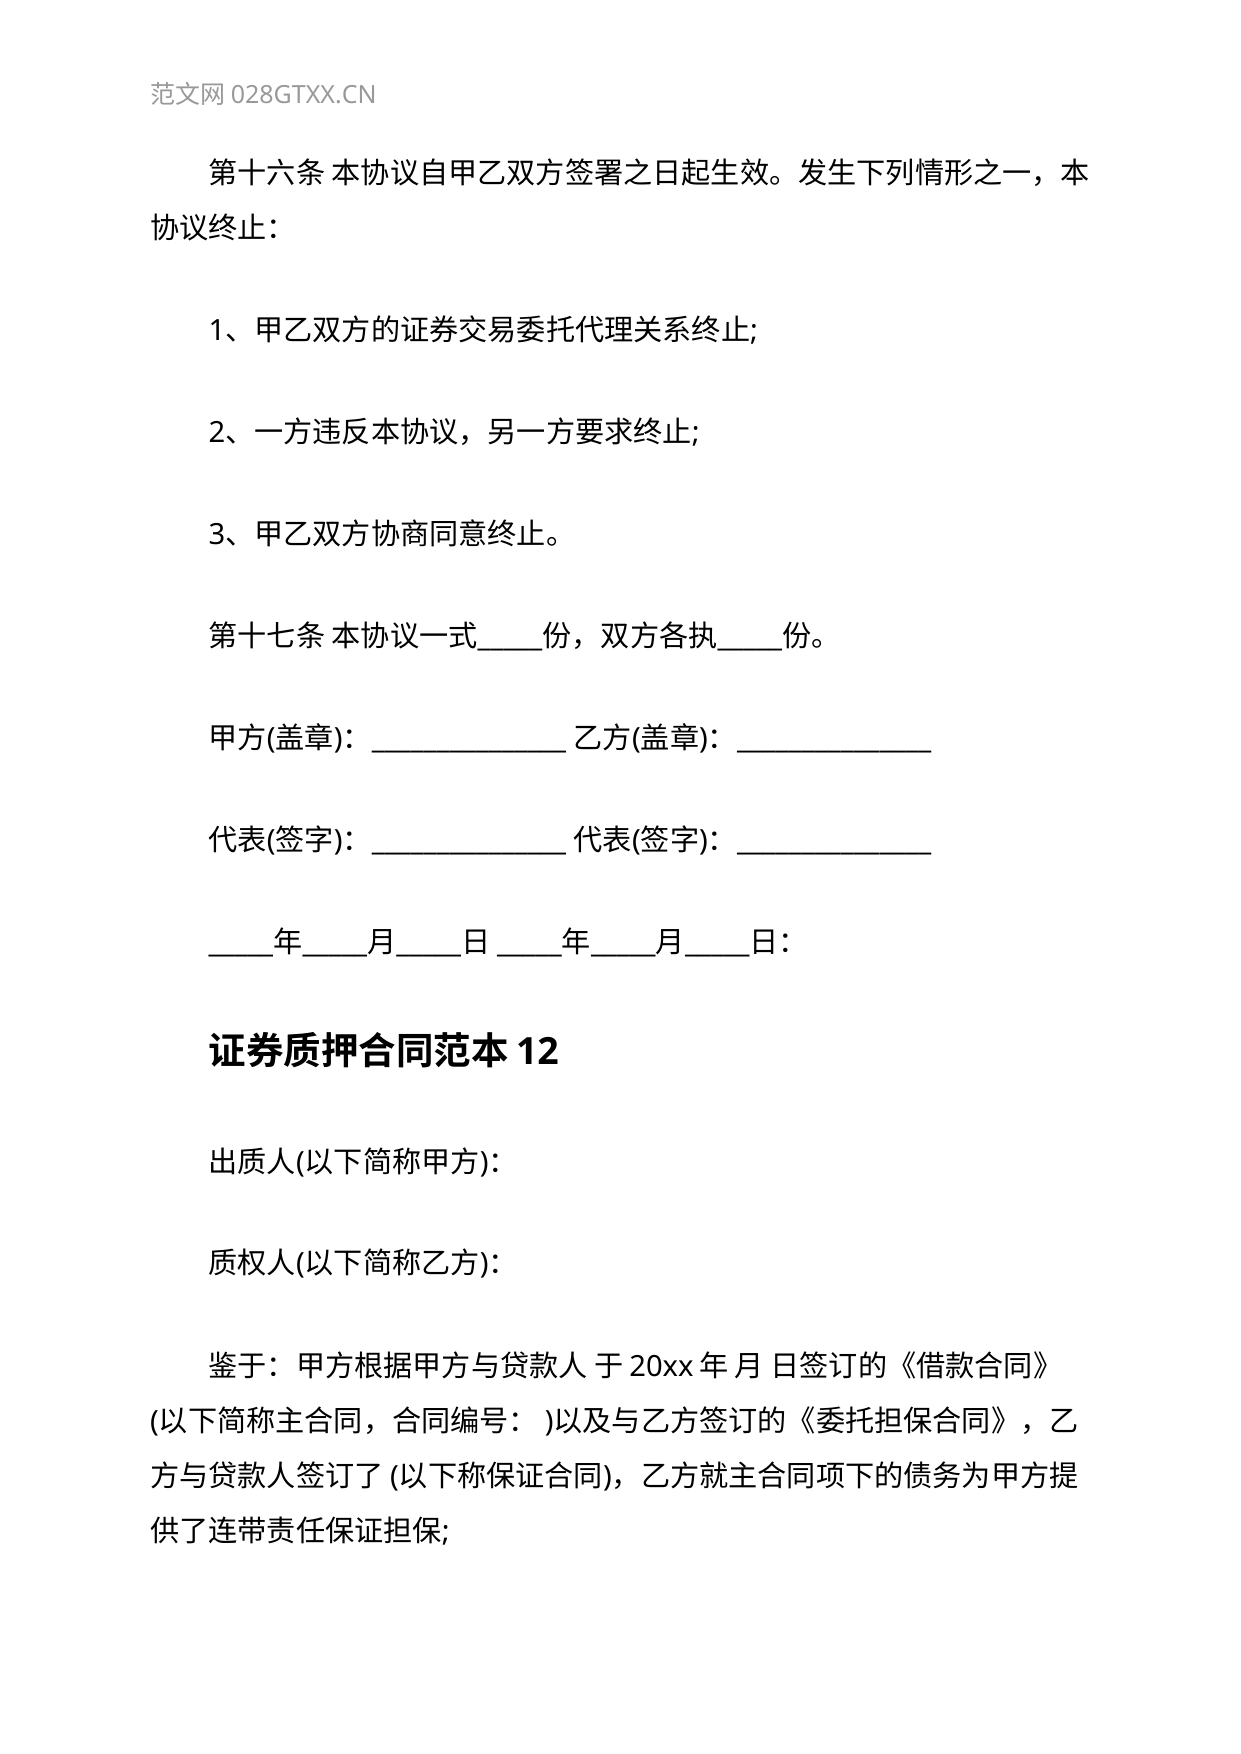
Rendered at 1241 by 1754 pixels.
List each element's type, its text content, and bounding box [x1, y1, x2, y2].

text 鉴于：甲方根据甲方与贷款人 于20xx年 月 日签订的《借款合同》(以下简称主合同，合同编号： )以及与乙方签订的《委托担保合同》，乙方与贷款人签订了 (以下称保证合同)，乙方就主合同项下的债务为甲方提供了连带责任保证担保; [150, 1342, 1090, 1549]
text 出质人(以下简称甲方)： [150, 1138, 1090, 1181]
text 2、一方违反本协议，另一方要求终止; [150, 409, 1090, 451]
text 证券质押合同范本12 [150, 1021, 1090, 1075]
text 1、甲乙双方的证券交易委托代理关系终止; [150, 307, 1090, 349]
text 第十六条 本协议自甲乙双方签署之日起生效。发生下列情形之一，本协议终止： [150, 150, 1090, 247]
text 质权人(以下简称乙方)： [150, 1240, 1090, 1282]
text 3、甲乙双方协商同意终止。 [150, 511, 1090, 553]
text 代表(签字)：_______________ 代表(签字)：_______________ [150, 817, 1090, 859]
text 第十七条 本协议一式_____份，双方各执_____份。 [150, 613, 1090, 655]
text 甲方(盖章)：_______________ 乙方(盖章)：_______________ [150, 714, 1090, 757]
text _____年_____月_____日 _____年_____月_____日： [150, 918, 1090, 961]
